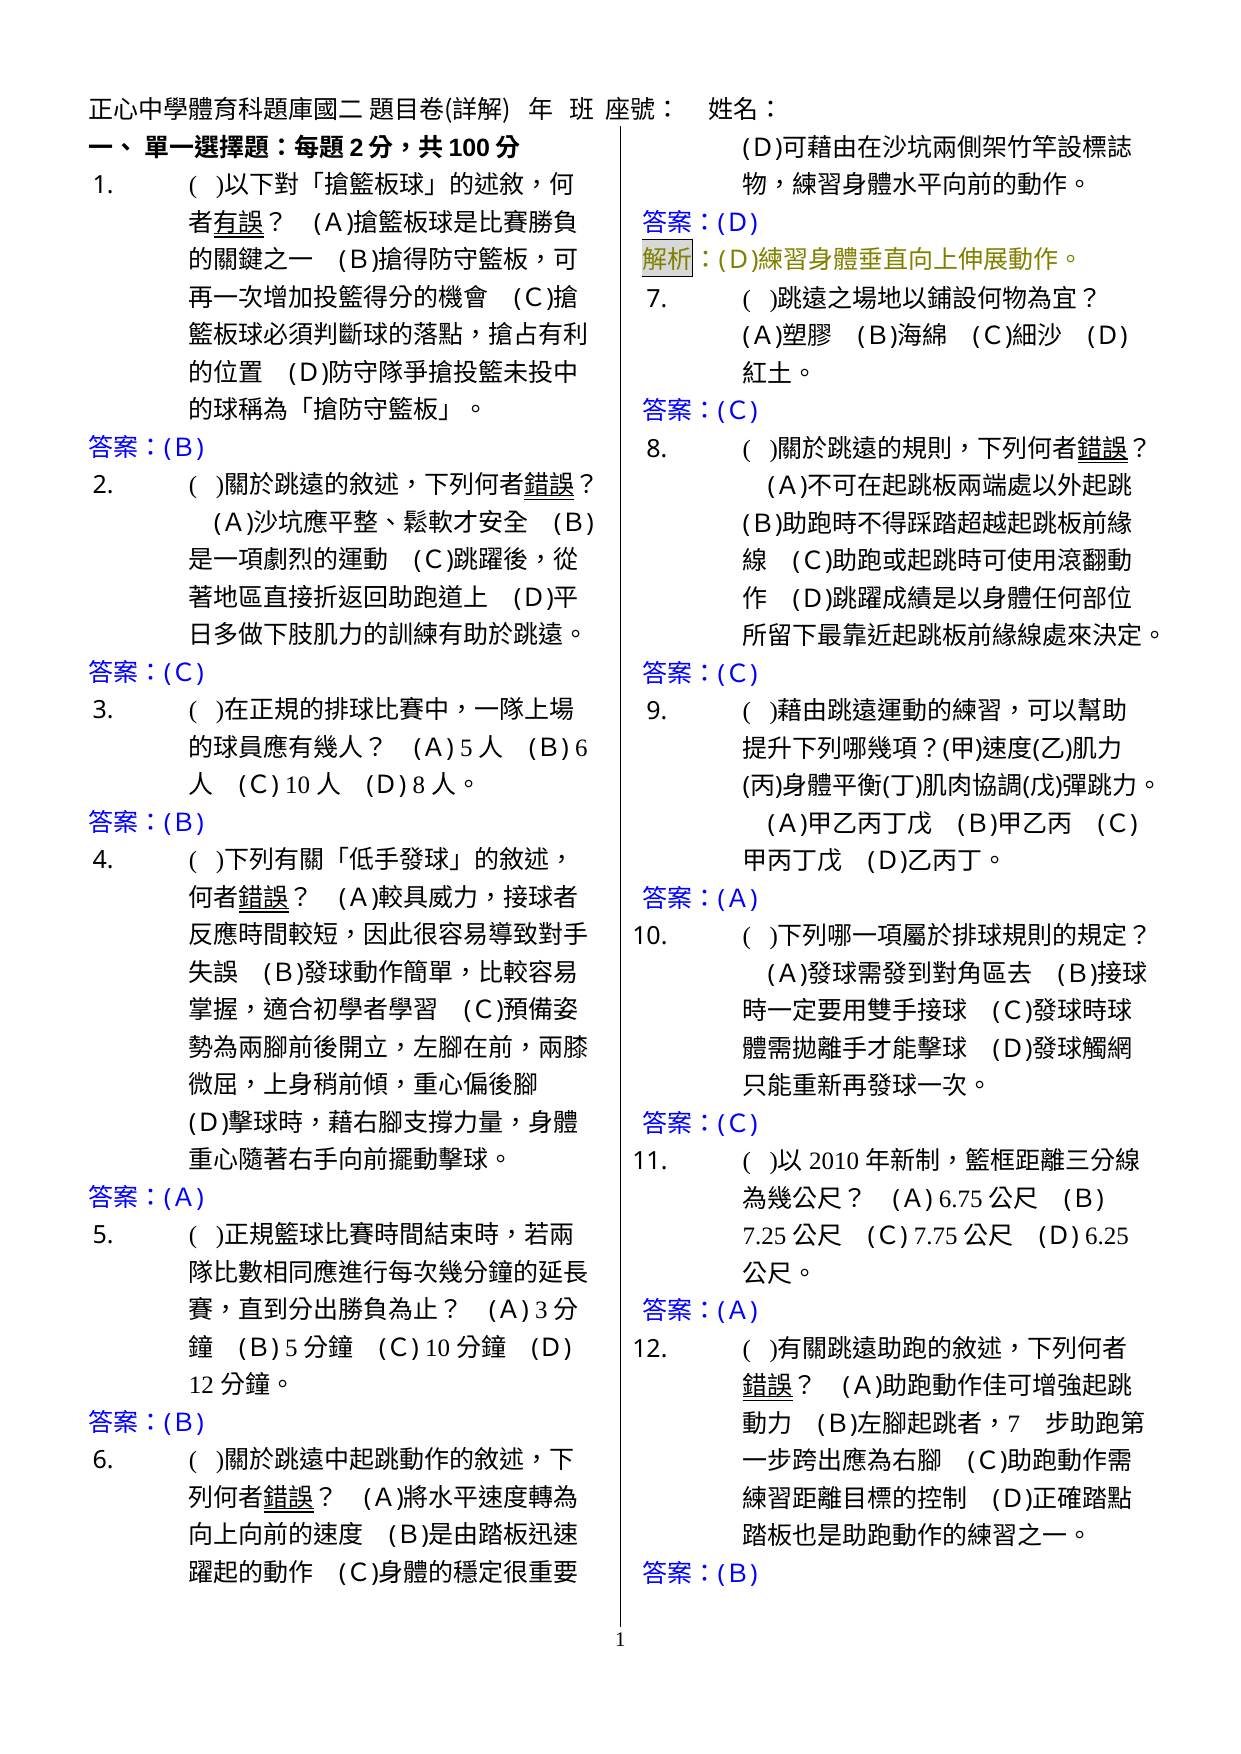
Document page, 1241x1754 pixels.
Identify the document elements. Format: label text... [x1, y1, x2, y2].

text 答案：(Ｃ) [642, 389, 1152, 427]
text 解析：(Ｄ)練習身體垂直向上伸展動作。 [693, 238, 1152, 277]
list ( )在正規的排球比賽中，一隊上場的球員應有幾人？ (Ａ) 5 人 (Ｂ) 6 人 (Ｃ) 10 人 (Ｄ) 8 人。 [113, 688, 598, 801]
list ( )正規籃球比賽時間結束時，若兩隊比數相同應進行每次幾分鐘的延長賽，直到分出勝負為止？ (Ａ) 3 分鐘 (Ｂ) 5 分鐘 (Ｃ) 10 分鐘 (Ｄ) 12 分鐘。 [113, 1213, 598, 1401]
text 答案：(Ａ) [88, 1176, 598, 1213]
list ( )跳遠之場地以鋪設何物為宜？ (Ａ)塑膠 (Ｂ)海綿 (Ｃ)細沙 (Ｄ)紅土。 [667, 277, 1152, 389]
list ( )以下對「搶籃板球」的述敘，何者有誤？ (Ａ)搶籃板球是比賽勝負的關鍵之一 (Ｂ)搶得防守籃板，可再一次增加投籃得分的機會 (Ｃ)搶籃板球必須判斷球的落點，搶占有利的位置 (Ｄ)防守隊爭搶投籃未投中的球稱為「搶防守籃板」。 [113, 163, 598, 426]
list ( )以 2010 年新制，籃框距離三分線為幾公尺？ (Ａ) 6.75 公尺 (Ｂ) 7.25 公尺 (Ｃ) 7.75 公尺 (Ｄ) 6.25 公尺。 [667, 1139, 1152, 1289]
list ( )關於跳遠的敘述，下列何者錯誤？ (Ａ)沙坑應平整、鬆軟才安全 (Ｂ)是一項劇烈的運動 (Ｃ)跳躍後，從著地區直接折返回助跑道上 (Ｄ)平日多做下肢肌力的訓練有助於跳遠。 [113, 463, 598, 651]
text 答案：(Ｄ) [642, 201, 1152, 238]
list ( )關於跳遠中起跳動作的敘述，下列何者錯誤？ (Ａ)將水平速度轉為向上向前的速度 (Ｂ)是由踏板迅速躍起的動作 (Ｃ)身體的穩定很重要 (Ｄ)可藉由在沙坑兩側架竹竿設標誌物，練習身體水平向前的動作。 [113, 1438, 598, 1588]
list ( )下列有關「低手發球」的敘述，何者錯誤？ (Ａ)較具威力，接球者反應時間較短，因此很容易導致對手失誤 (Ｂ)發球動作簡單，比較容易掌握，適合初學者學習 (Ｃ)預備姿勢為兩腳前後開立，左腳在前，兩膝微屈，上身稍前傾，重心偏後腳 (Ｄ)擊球時，藉右腳支撐力量，身體重心隨著右手向前擺動擊球。 [113, 838, 598, 1176]
list ( )有關跳遠助跑的敘述，下列何者錯誤？ (Ａ)助跑動作佳可增強起跳動力 (Ｂ)左腳起跳者，7 步助跑第一步跨出應為右腳 (Ｃ)助跑動作需練習距離目標的控制 (Ｄ)正確踏點踏板也是助跑動作的練習之一。 [667, 1327, 1152, 1552]
text 答案：(Ｂ) [642, 1552, 1152, 1589]
text 單一選擇題：每題2分，共100分 [88, 126, 598, 163]
list ( )關於跳遠的規則，下列何者錯誤？ (Ａ)不可在起跳板兩端處以外起跳 (Ｂ)助跑時不得踩踏超越起跳板前緣線 (Ｃ)助跑或起跳時可使用滾翻動作 (Ｄ)跳躍成績是以身體任何部位所留下最靠近起跳板前緣線處來決定。 [667, 427, 1152, 652]
list ( )下列哪一項屬於排球規則的規定？ (Ａ)發球需發到對角區去 (Ｂ)接球時一定要用雙手接球 (Ｃ)發球時球體需拋離手才能擊球 (Ｄ)發球觸網只能重新再發球一次。 [667, 914, 1152, 1102]
list ( )關於跳遠中起跳動作的敘述，下列何者錯誤？ (Ａ)將水平速度轉為向上向前的速度 (Ｂ)是由踏板迅速躍起的動作 (Ｃ)身體的穩定很重要 (Ｄ)可藉由在沙坑兩側架竹竿設標誌物，練習身體水平向前的動作。 [667, 126, 1152, 201]
text 正心中學體育科題庫國二 題目卷(詳解) 年 班 座號： 姓名： [88, 88, 1152, 126]
text 答案：(Ｂ) [88, 426, 598, 463]
text 答案：(Ｃ) [642, 1102, 1152, 1139]
text 答案：(Ａ) [642, 1289, 1152, 1327]
text 答案：(Ｂ) [88, 1401, 598, 1438]
text 答案：(Ｃ) [642, 652, 1152, 689]
text 答案：(Ｂ) [88, 801, 598, 838]
text 答案：(Ａ) [642, 877, 1152, 914]
text 答案：(Ｃ) [88, 651, 598, 688]
list ( )藉由跳遠運動的練習，可以幫助提升下列哪幾項？(甲)速度(乙)肌力(丙)身體平衡(丁)肌肉協調(戊)彈跳力。 (Ａ)甲乙丙丁戊 (Ｂ)甲乙丙 (Ｃ)甲丙丁戊 (Ｄ)乙丙丁。 [667, 689, 1152, 877]
